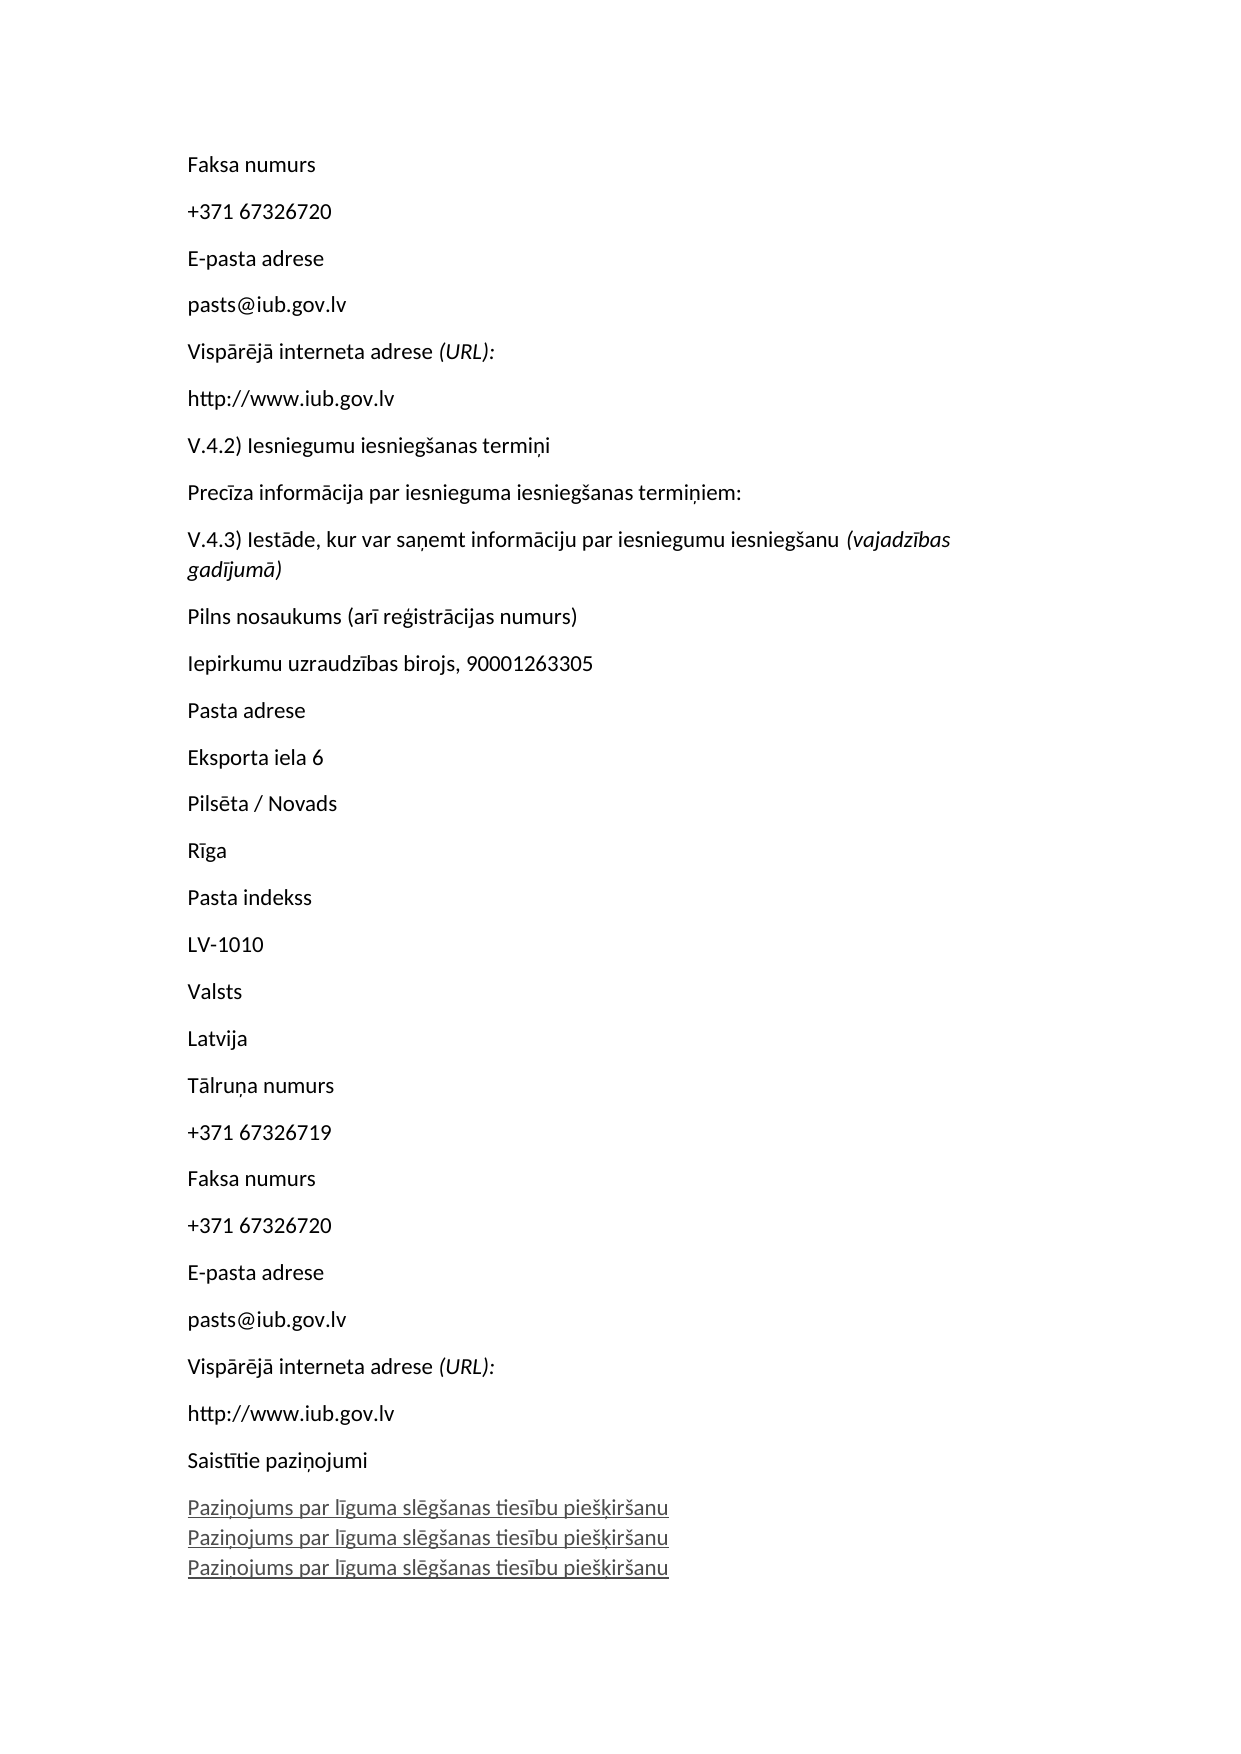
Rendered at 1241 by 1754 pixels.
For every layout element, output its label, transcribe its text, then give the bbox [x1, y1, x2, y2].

text Saistītie paziņojumi [187, 1446, 1053, 1474]
text LV-1010 [187, 930, 1053, 958]
text pasts@iub.gov.lv [187, 1305, 1053, 1333]
text Rīga [187, 836, 1053, 864]
text Faksa numurs [187, 1164, 1053, 1193]
text E-pasta adrese [187, 1258, 1053, 1286]
text pasts@iub.gov.lv [187, 291, 1053, 319]
text +371 67326720 [187, 197, 1053, 225]
text +371 67326719 [187, 1118, 1053, 1146]
text V.4.2) Iesniegumu iesniegšanas termiņi [187, 431, 1053, 459]
text Vispārējā interneta adrese (URL): [187, 1352, 1053, 1380]
text Valsts [187, 977, 1053, 1005]
text +371 67326720 [187, 1211, 1053, 1239]
text V.4.3) Iestāde, kur var saņemt informāciju par iesniegumu iesniegšanu (vajadzības gadījumā) [187, 525, 1053, 583]
text http://www.iub.gov.lv [187, 384, 1053, 412]
text Latvija [187, 1024, 1053, 1052]
text Pilsēta / Novads [187, 789, 1053, 818]
text Pilns nosaukums (arī reģistrācijas numurs) [187, 602, 1053, 630]
text Iepirkumu uzraudzības birojs, 90001263305 [187, 649, 1053, 677]
text Pasta adrese [187, 696, 1053, 724]
text http://www.iub.gov.lv [187, 1399, 1053, 1427]
text Tālruņa numurs [187, 1071, 1053, 1099]
text Precīza informācija par iesnieguma iesniegšanas termiņiem: [187, 478, 1053, 506]
text Vispārējā interneta adrese (URL): [187, 337, 1053, 366]
text Faksa numurs [187, 150, 1053, 178]
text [187, 1493, 1053, 1581]
text Eksporta iela 6 [187, 743, 1053, 771]
text E-pasta adrese [187, 244, 1053, 272]
text Pasta indekss [187, 883, 1053, 911]
